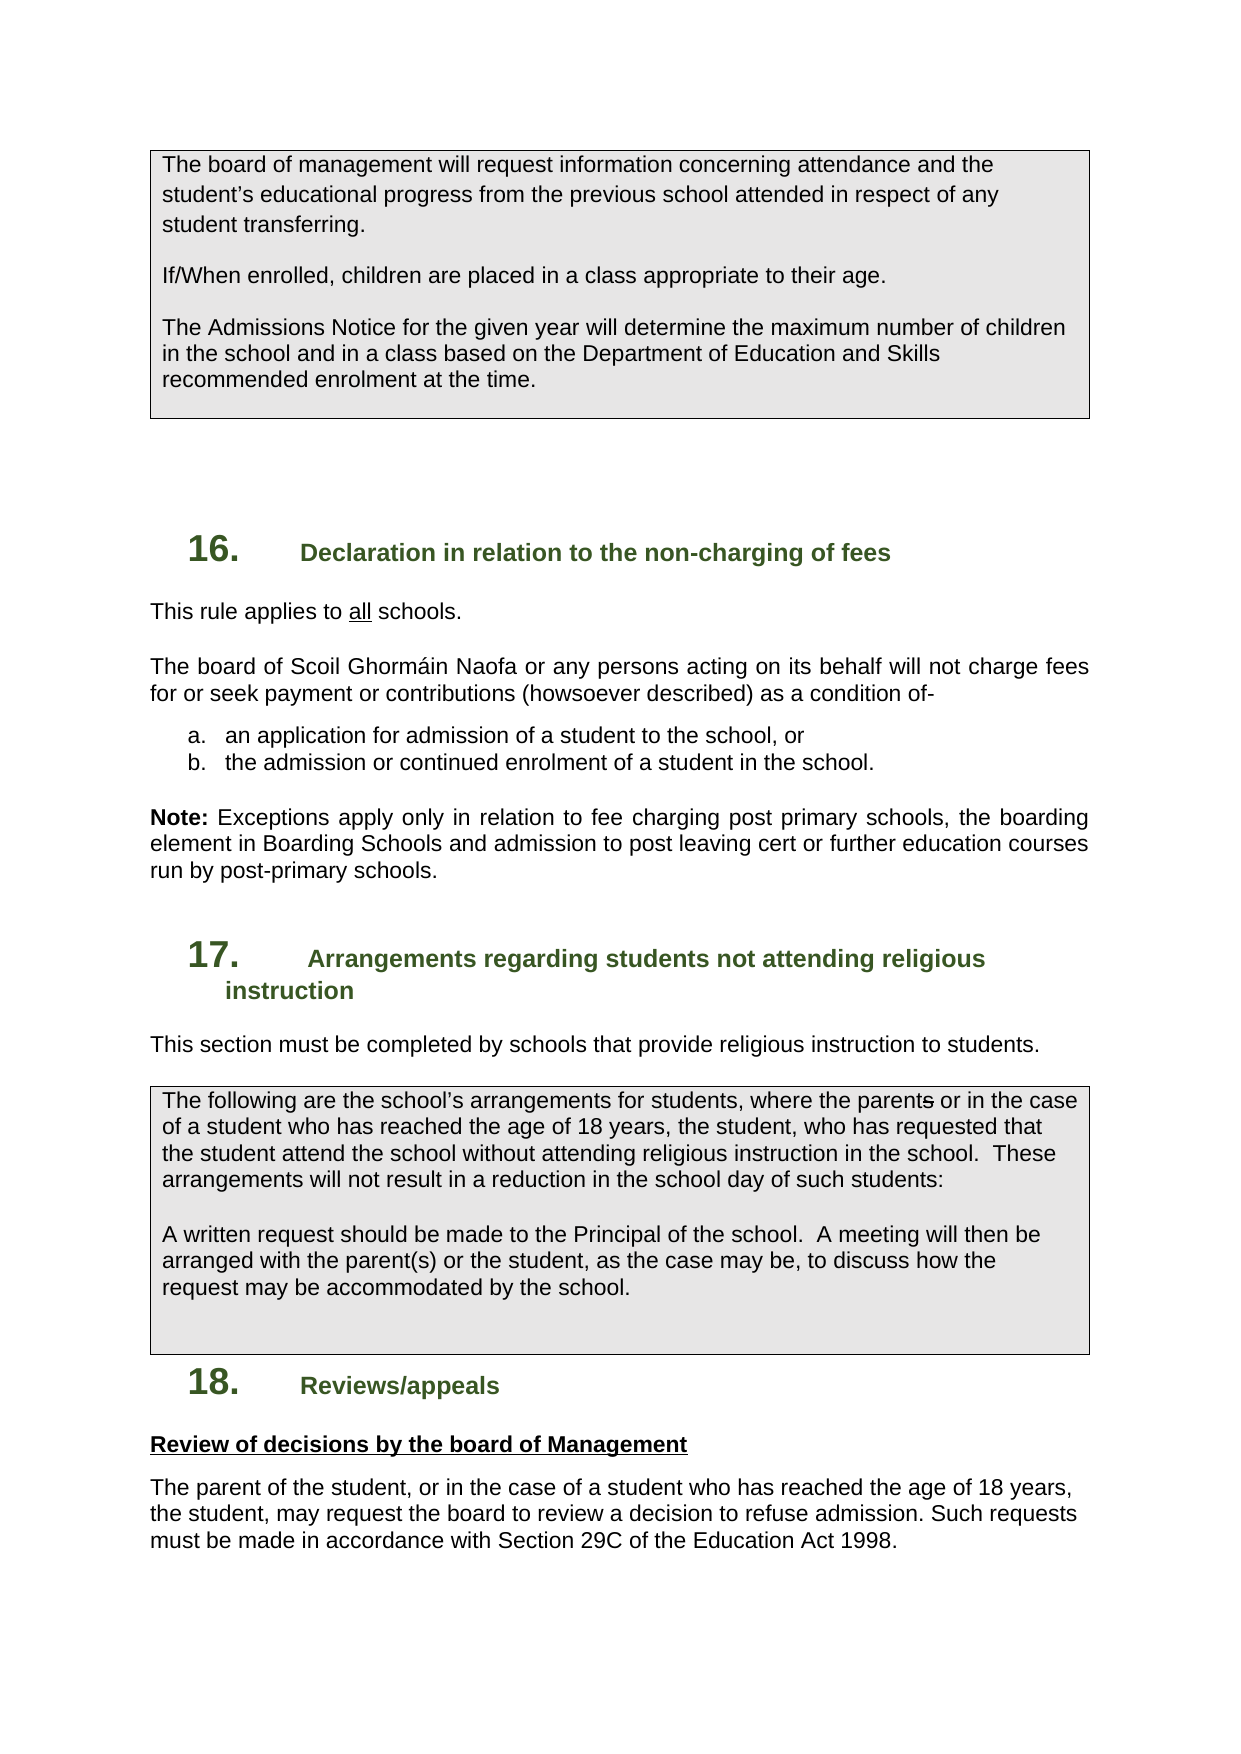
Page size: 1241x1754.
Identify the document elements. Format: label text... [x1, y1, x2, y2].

text This section must be completed by schools that provide religious instruction to students. [150, 1031, 1090, 1057]
text Review of decisions by the board of Management [150, 1431, 1090, 1457]
list the admission or continued enrolment of a student in the school. [187, 749, 1090, 775]
list an application for admission of a student to the school, or [187, 722, 1090, 749]
text Note: Exceptions apply only in relation to fee charging post primary schools, the boarding element in Boarding Schools and admission to post leaving cert or further education courses run by post-primary schools. [150, 804, 1090, 883]
text The parent of the student, or in the case of a student who has reached the age of 18 years, the student, may request the board to review a decision to refuse admission. Such requests must be made in accordance with Section 29C of the Education Act 1998. [150, 1474, 1090, 1553]
text The board of Scoil Ghormáin Naofa or any persons acting on its behalf will not charge fees for or seek payment or contributions (howsoever described) as a condition of- [150, 653, 1090, 706]
list Reviews/appeals [187, 1359, 1090, 1402]
table_header The following are the school’s arrangements for students, where the parents or in the case of a student who has reached the age of 18 years, the student, who has requested that the student attend the school without attending religious instruction in the school. These arrangements will not result in a reduction in the school day of such students: A written request should be made to the Principal of the school. A meeting will then be arranged with the parent(s) or the student, as the case may be, to discuss how the request may be accommodated by the school. [151, 1087, 1089, 1354]
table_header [151, 151, 1089, 418]
list Arrangements regarding students not attending religious instruction [187, 933, 1090, 1004]
list Declaration in relation to the non-charging of fees [187, 526, 1090, 569]
text This rule applies to all schools. [150, 598, 1090, 624]
